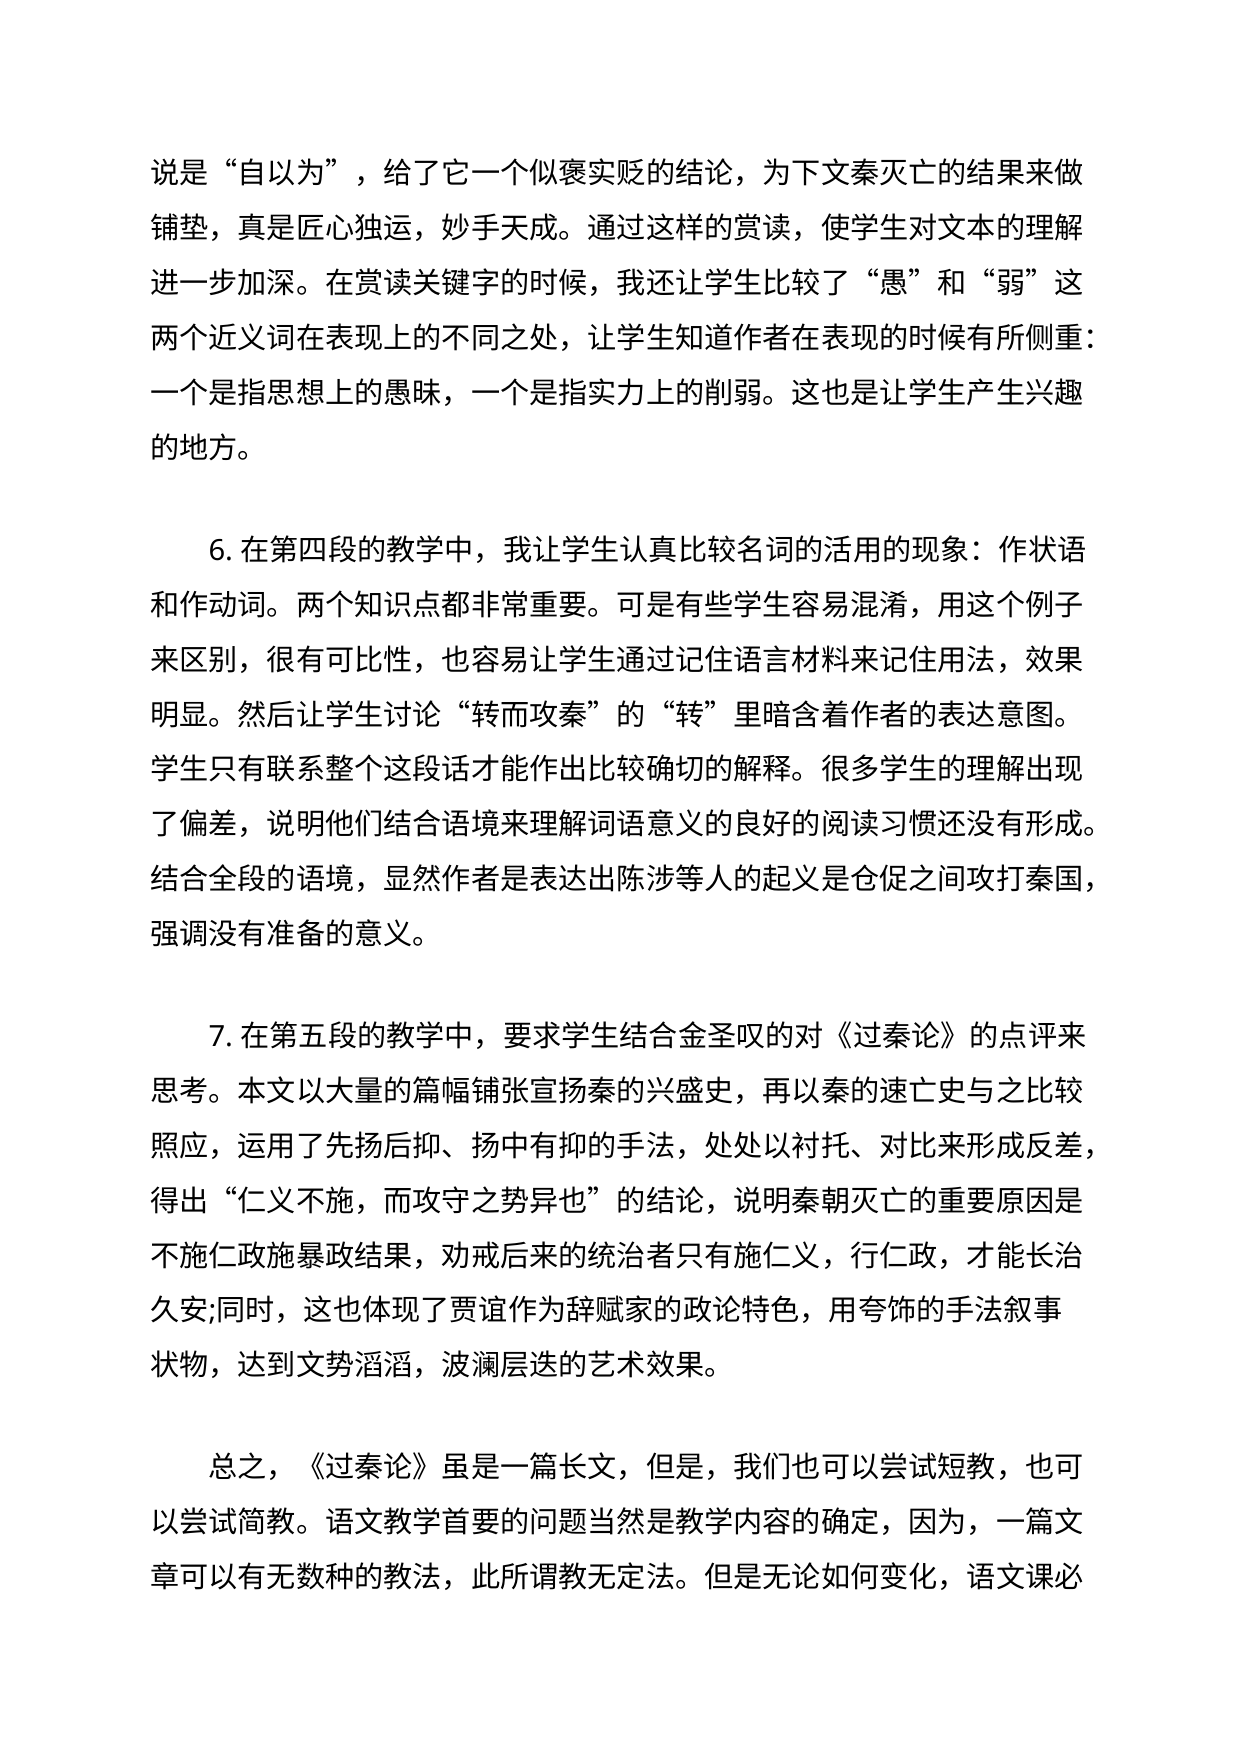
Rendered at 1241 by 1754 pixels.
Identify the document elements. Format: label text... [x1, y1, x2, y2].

text 6. 在第四段的教学中，我让学生认真比较名词的活用的现象：作状语和作动词。两个知识点都非常重要。可是有些学生容易混淆，用这个例子来区别，很有可比性，也容易让学生通过记住语言材料来记住用法，效果明显。然后让学生讨论“转而攻秦”的“转”里暗含着作者的表达意图。学生只有联系整个这段话才能作出比较确切的解释。很多学生的理解出现了偏差，说明他们结合语境来理解词语意义的良好的阅读习惯还没有形成。结合全段的语境，显然作者是表达出陈涉等人的起义是仓促之间攻打秦国，强调没有准备的意义。 [150, 526, 1090, 953]
text 7. 在第五段的教学中，要求学生结合金圣叹的对《过秦论》的点评来思考。本文以大量的篇幅铺张宣扬秦的兴盛史，再以秦的速亡史与之比较照应，运用了先扬后抑、扬中有抑的手法，处处以衬托、对比来形成反差，得出“仁义不施，而攻守之势异也”的结论，说明秦朝灭亡的重要原因是不施仁政施暴政结果，劝戒后来的统治者只有施仁义，行仁政，才能长治久安;同时，这也体现了贾谊作为辞赋家的政论特色，用夸饰的手法叙事状物，达到文势滔滔，波澜层迭的艺术效果。 [150, 1012, 1090, 1384]
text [150, 150, 1090, 467]
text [150, 1444, 1090, 1596]
